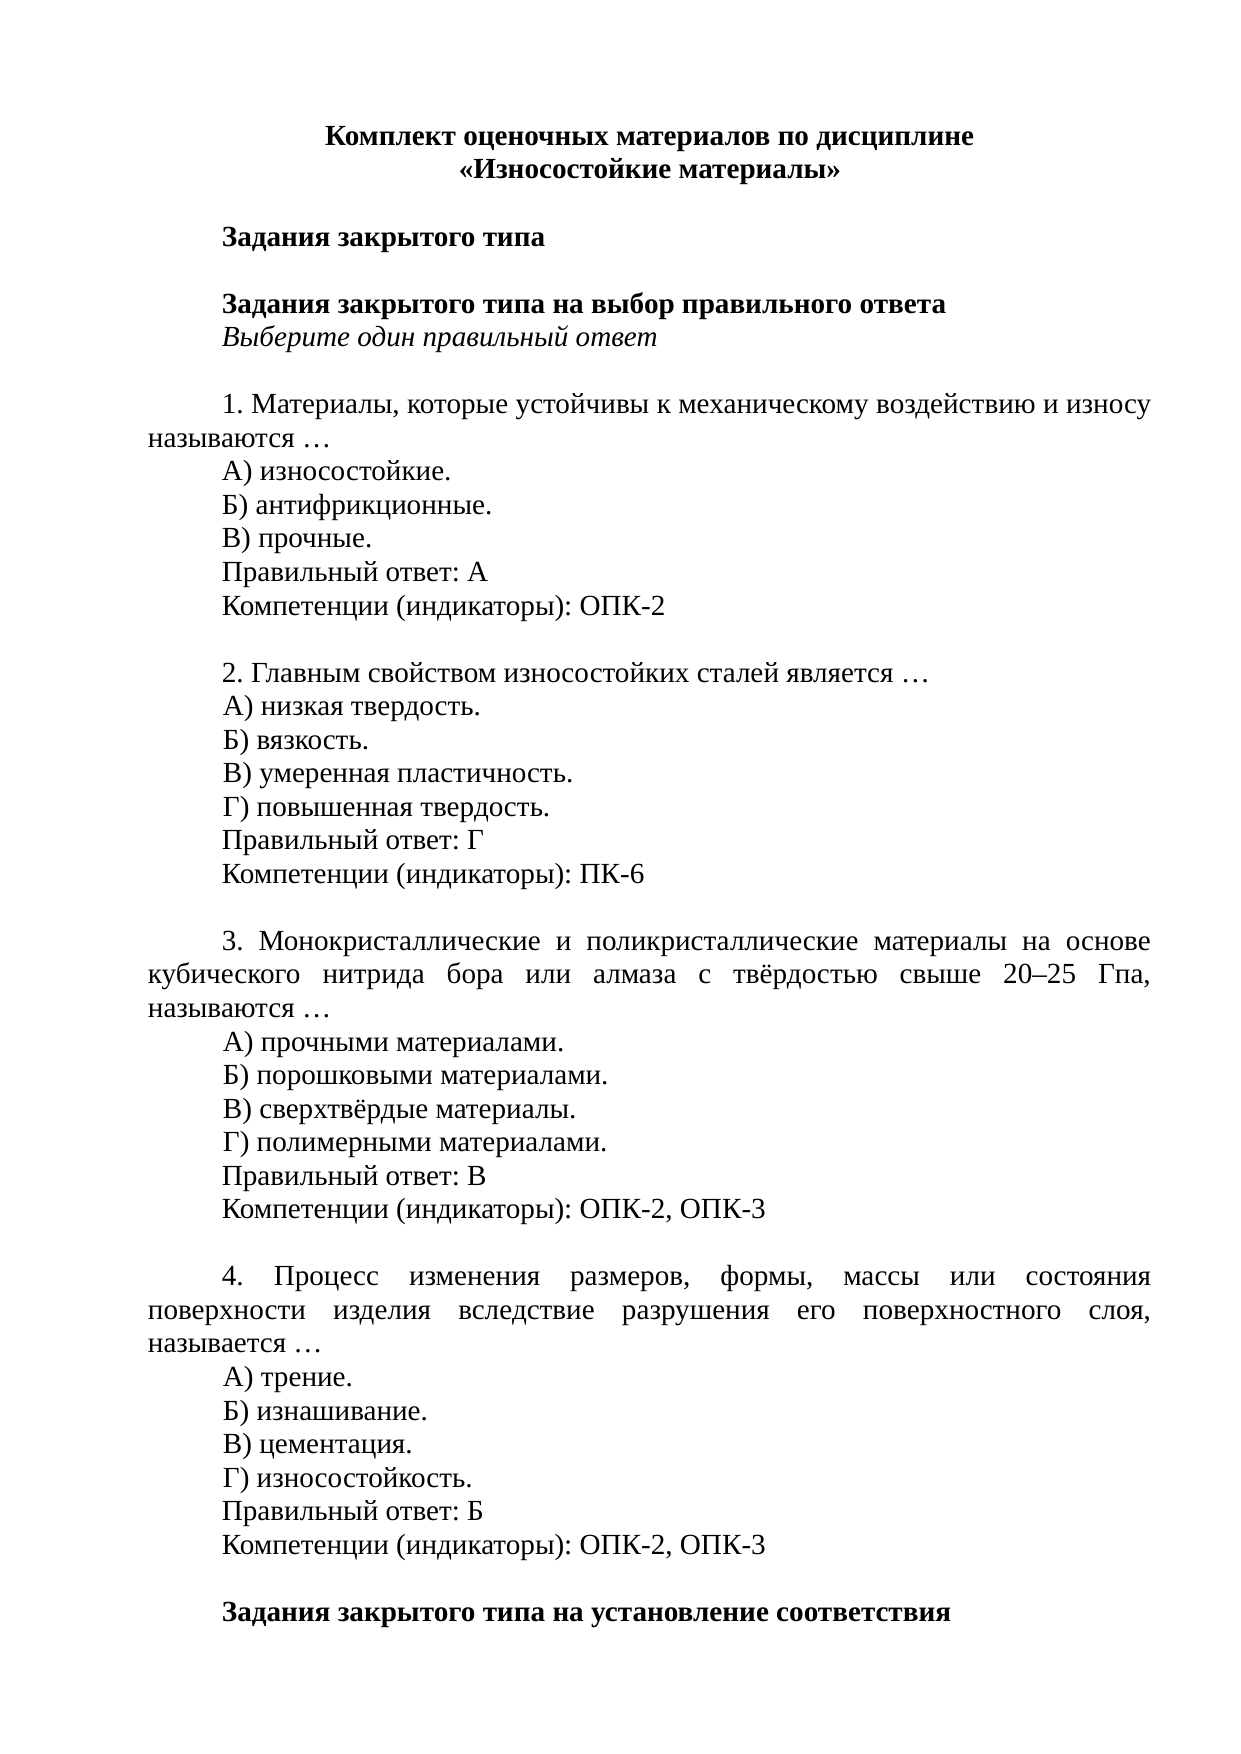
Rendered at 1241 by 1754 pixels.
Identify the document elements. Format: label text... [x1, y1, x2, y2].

text Г) полимерными материалами. [223, 1124, 1152, 1158]
text Компетенции (индикаторы): ОПК-2, ОПК-3 [148, 1191, 1152, 1225]
text 3. Монокристаллические и поликристаллические материалы на основе кубического нитрида бора или алмаза с твёрдостью свыше 20–25 Гпа, называются … [148, 923, 1152, 1024]
text Задания закрытого типа [148, 219, 1152, 252]
text Компетенции (индикаторы): ОПК-2, ОПК-3 [148, 1527, 1152, 1560]
text Правильный ответ: Б [148, 1493, 1152, 1527]
text 1. Материалы, которые устойчивы к механическому воздействию и износу называются … [148, 386, 1152, 453]
text Правильный ответ: В [148, 1158, 1152, 1191]
text А) прочными материалами. [223, 1024, 1152, 1057]
text А) низкая твердость. [223, 688, 1152, 722]
text В) цементация. [223, 1426, 1152, 1460]
text 2. Главным свойством износостойких сталей является … [148, 655, 1152, 688]
text Б) антифрикционные. [148, 487, 1152, 521]
text Компетенции (индикаторы): ПК-6 [148, 856, 1152, 889]
text В) умеренная пластичность. [223, 755, 1152, 789]
text 4. Процесс изменения размеров, формы, массы или состояния поверхности изделия вследствие разрушения его поверхностного слоя, называется … [148, 1258, 1152, 1359]
text А) трение. [223, 1359, 1152, 1393]
text В) сверхтвёрдые материалы. [223, 1091, 1152, 1124]
text Компетенции (индикаторы): ОПК-2 [148, 588, 1152, 621]
text Б) порошковыми материалами. [223, 1057, 1152, 1091]
text Правильный ответ: Г [148, 822, 1152, 856]
text Б) вязкость. [223, 722, 1152, 755]
text Задания закрытого типа на выбор правильного ответа [148, 286, 1152, 319]
text В) прочные. [148, 521, 1152, 554]
text Правильный ответ: А [148, 554, 1152, 588]
text Г) повышенная твердость. [223, 789, 1152, 822]
text Б) изнашивание. [223, 1393, 1152, 1426]
subtitle Комплект оценочных материалов по дисциплине «Износостойкие материалы» [148, 118, 1152, 185]
text Г) износостойкость. [223, 1460, 1152, 1493]
text Выберите один правильный ответ [148, 319, 1152, 353]
subtitle Задания закрытого типа на установление соответствия [148, 1594, 1152, 1627]
text А) износостойкие. [148, 453, 1152, 487]
